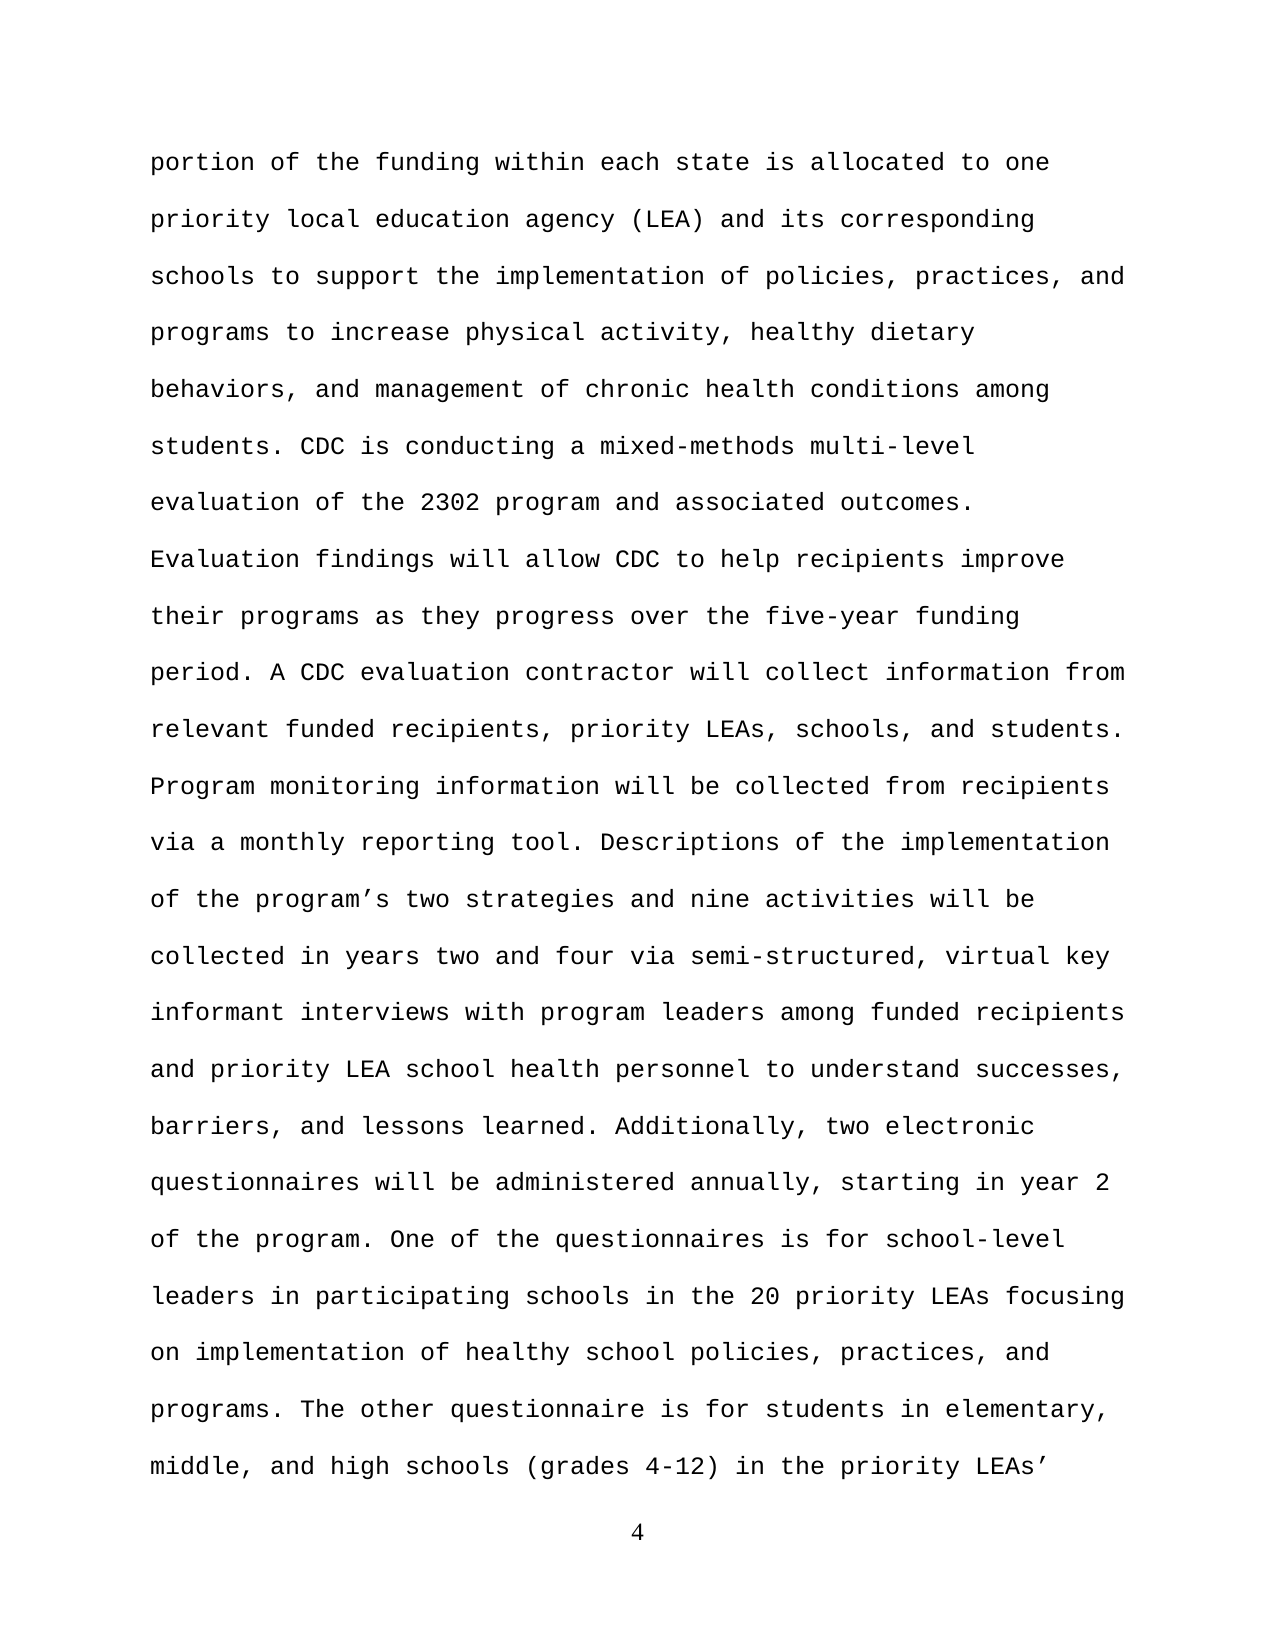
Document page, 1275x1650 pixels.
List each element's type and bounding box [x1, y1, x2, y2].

text [150, 150, 1125, 1482]
